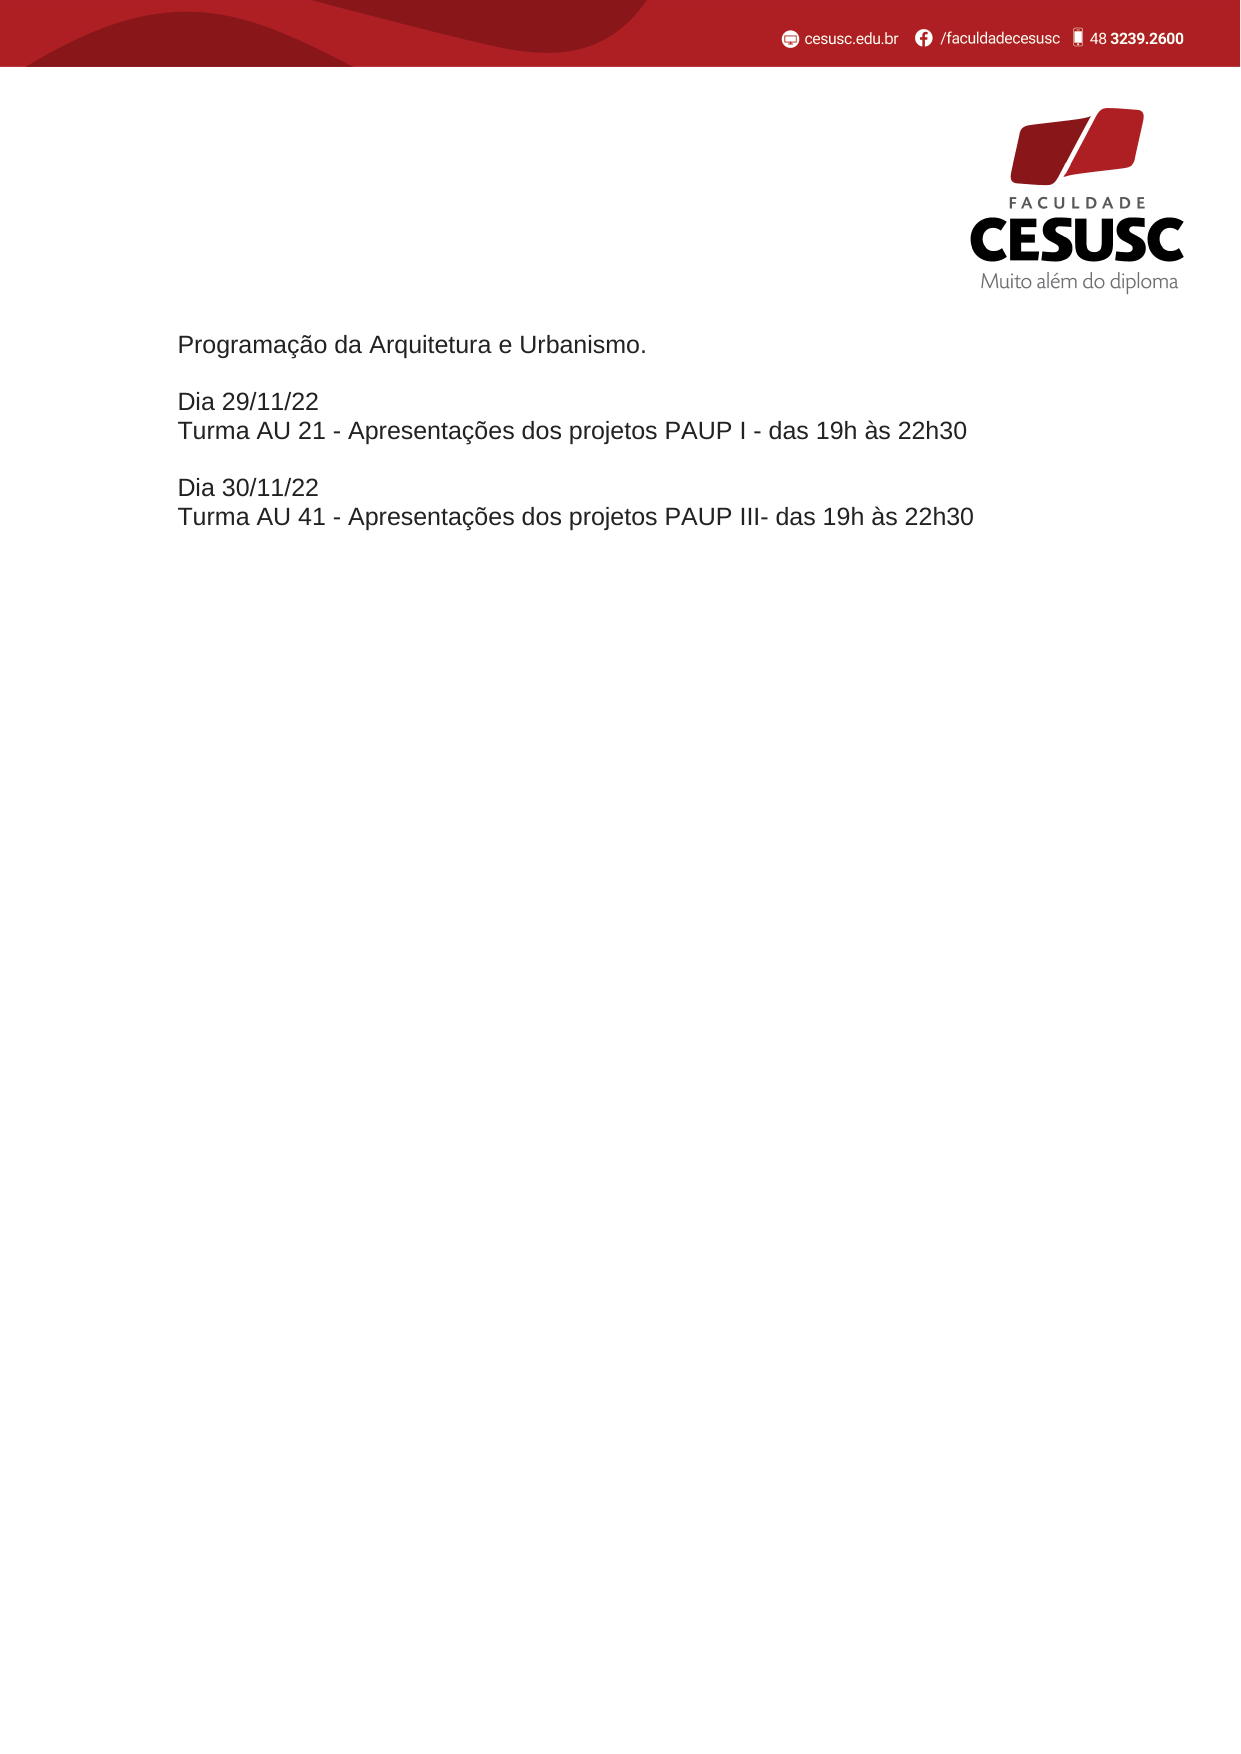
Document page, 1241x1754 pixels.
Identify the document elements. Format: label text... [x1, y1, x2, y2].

text Turma AU 41 - Apresentações dos projetos PAUP III- das 19h às 22h30 [177, 502, 1063, 531]
text Dia 30/11/22 [177, 473, 1063, 502]
text Programação da Arquitetura e Urbanismo. [177, 330, 1063, 358]
text Dia 29/11/22 [177, 387, 1063, 416]
picture [0, 0, 1241, 330]
text Turma AU 21 - Apresentações dos projetos PAUP I - das 19h às 22h30 [177, 416, 1063, 445]
